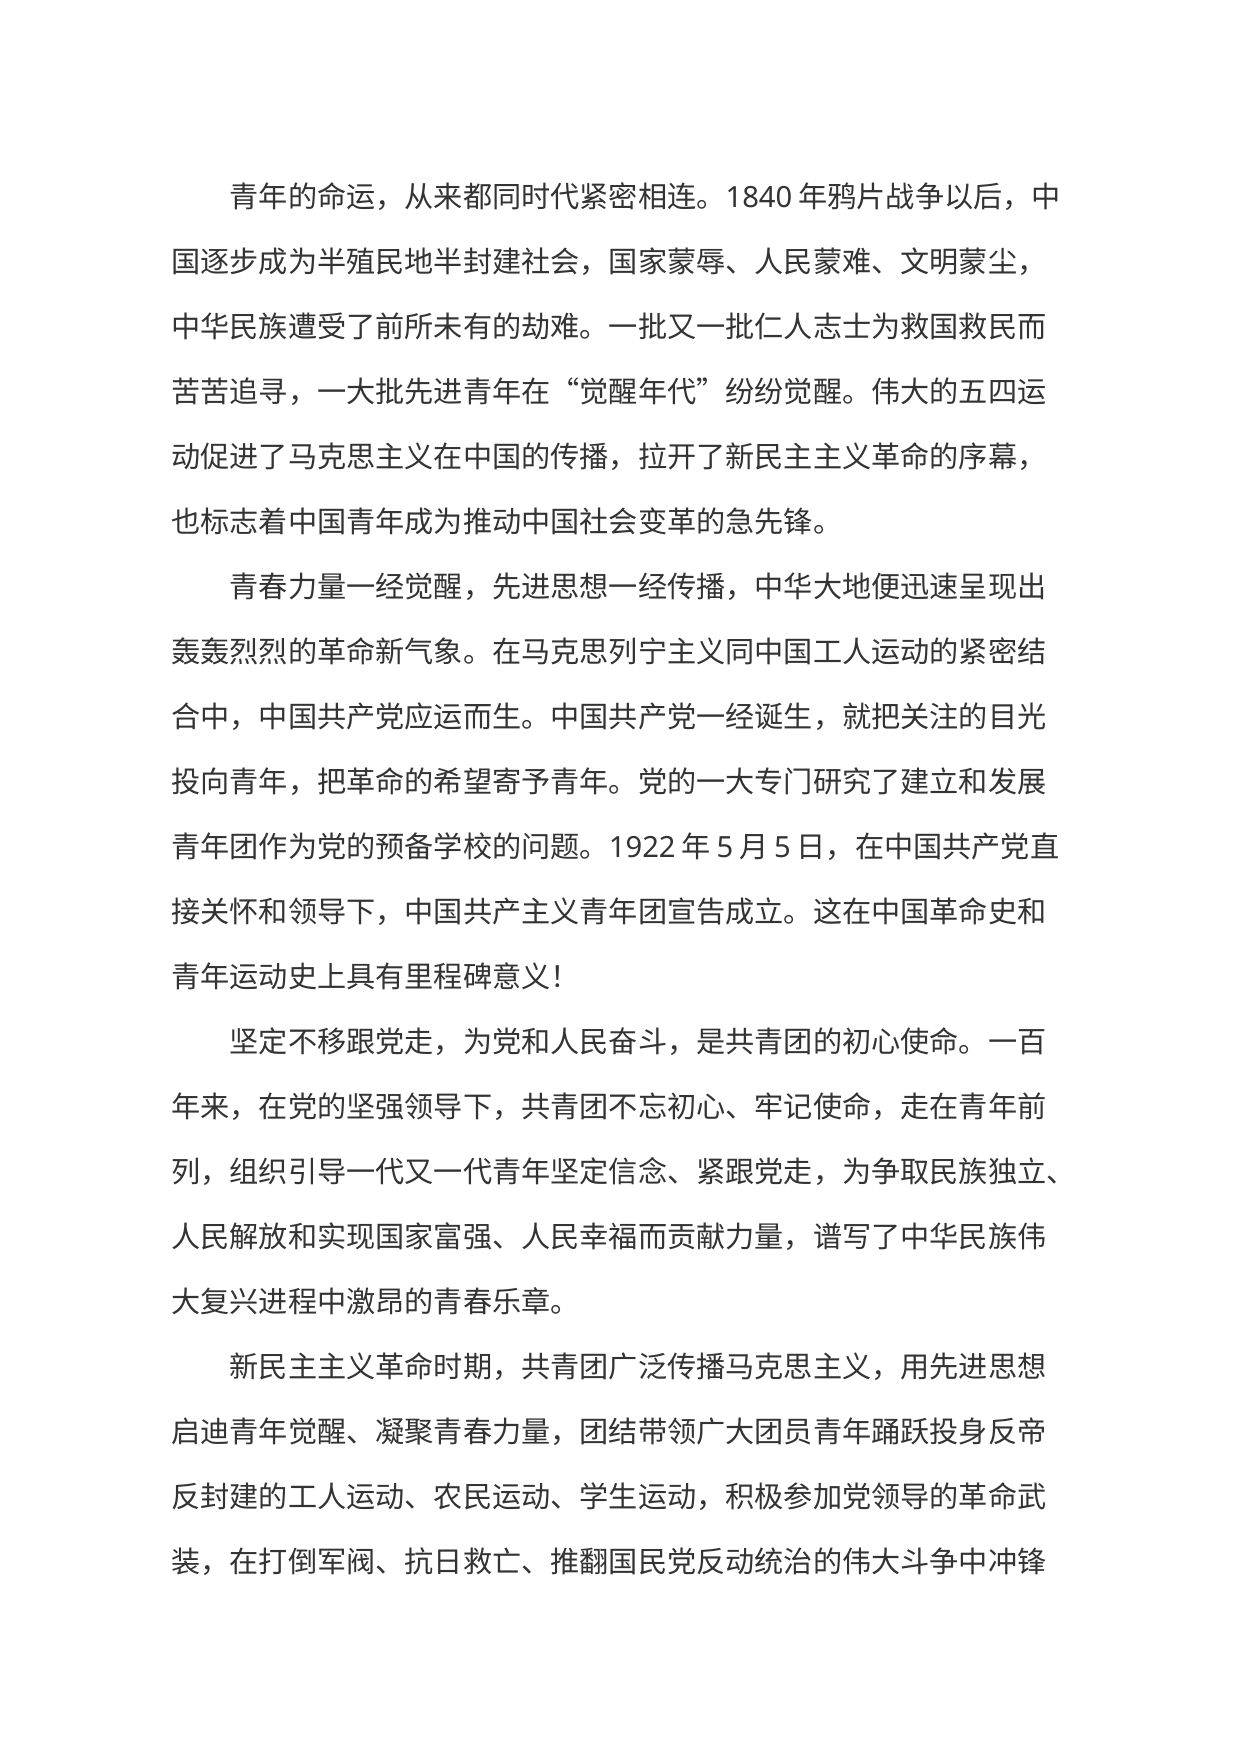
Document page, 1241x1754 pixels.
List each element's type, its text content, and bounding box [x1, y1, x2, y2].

text 青春力量一经觉醒，先进思想一经传播，中华大地便迅速呈现出轰轰烈烈的革命新气象。在马克思列宁主义同中国工人运动的紧密结合中，中国共产党应运而生。中国共产党一经诞生，就把关注的目光投向青年，把革命的希望寄予青年。党的一大专门研究了建立和发展青年团作为党的预备学校的问题。1922年5月5日，在中国共产党直接关怀和领导下，中国共产主义青年团宣告成立。这在中国革命史和青年运动史上具有里程碑意义！ [171, 552, 1069, 1007]
text 青年的命运，从来都同时代紧密相连。1840年鸦片战争以后，中国逐步成为半殖民地半封建社会，国家蒙辱、人民蒙难、文明蒙尘，中华民族遭受了前所未有的劫难。一批又一批仁人志士为救国救民而苦苦追寻，一大批先进青年在“觉醒年代”纷纷觉醒。伟大的五四运动促进了马克思主义在中国的传播，拉开了新民主主义革命的序幕，也标志着中国青年成为推动中国社会变革的急先锋。 [171, 162, 1069, 552]
text 坚定不移跟党走，为党和人民奋斗，是共青团的初心使命。一百年来，在党的坚强领导下，共青团不忘初心、牢记使命，走在青年前列，组织引导一代又一代青年坚定信念、紧跟党走，为争取民族独立、人民解放和实现国家富强、人民幸福而贡献力量，谱写了中华民族伟大复兴进程中激昂的青春乐章。 [171, 1007, 1069, 1332]
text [171, 1332, 1069, 1592]
